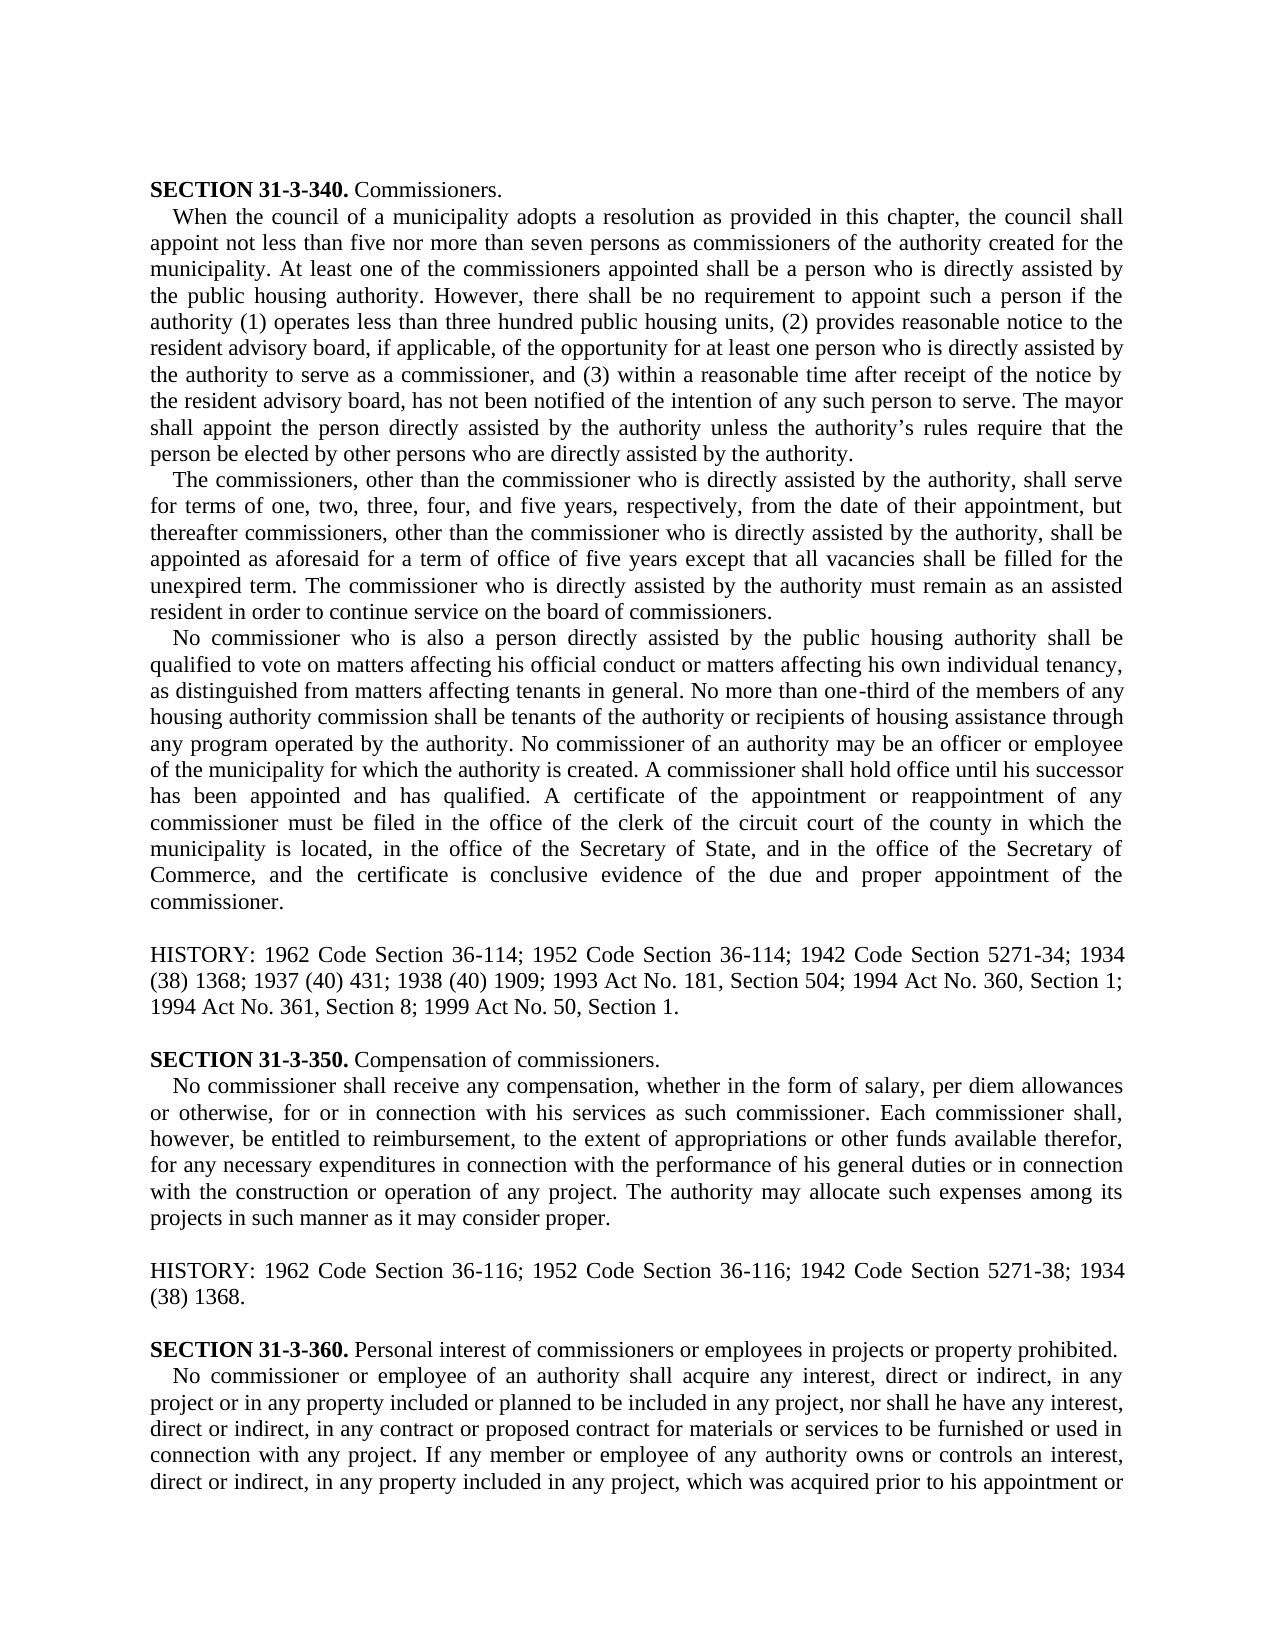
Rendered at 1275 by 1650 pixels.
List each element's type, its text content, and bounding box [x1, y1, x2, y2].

text HISTORY: 1962 Code Section 36-116; 1952 Code Section 36-116; 1942 Code Section 5271-38; 1934 (38) 1368. [150, 1257, 1125, 1309]
text No commissioner shall receive any compensation, whether in the form of salary, per diem allowances or otherwise, for or in connection with his services as such commissioner. Each commissioner shall, however, be entitled to reimbursement, to the extent of appropriations or other funds available therefor, for any necessary expenditures in connection with the performance of his general duties or in connection with the construction or operation of any project. The authority may allocate such expenses among its projects in such manner as it may consider proper. [150, 1072, 1125, 1231]
text The commissioners, other than the commissioner who is directly assisted by the authority, shall serve for terms of one, two, three, four, and five years, respectively, from the date of their appointment, but thereafter commissioners, other than the commissioner who is directly assisted by the authority, shall be appointed as aforesaid for a term of office of five years except that all vacancies shall be filled for the unexpired term. The commissioner who is directly assisted by the authority must remain as an assisted resident in order to continue service on the board of commissioners. [150, 466, 1125, 624]
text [150, 1362, 1125, 1494]
text SECTION 31-3-340. Commissioners. [150, 176, 1125, 203]
text HISTORY: 1962 Code Section 36-114; 1952 Code Section 36-114; 1942 Code Section 5271-34; 1934 (38) 1368; 1937 (40) 431; 1938 (40) 1909; 1993 Act No. 181, Section 504; 1994 Act No. 360, Section 1; 1994 Act No. 361, Section 8; 1999 Act No. 50, Section 1. [150, 941, 1125, 1020]
text No commissioner who is also a person directly assisted by the public housing authority shall be qualified to vote on matters affecting his official conduct or matters affecting his own individual tenancy, as distinguished from matters affecting tenants in general. No more than one-third of the members of any housing authority commission shall be tenants of the authority or recipients of housing assistance through any program operated by the authority. No commissioner of an authority may be an officer or employee of the municipality for which the authority is created. A commissioner shall hold office until his successor has been appointed and has qualified. A certificate of the appointment or reappointment of any commissioner must be filed in the office of the clerk of the circuit court of the county in which the municipality is located, in the office of the Secretary of State, and in the office of the Secretary of Commerce, and the certificate is conclusive evidence of the due and proper appointment of the commissioner. [150, 624, 1125, 914]
text SECTION 31-3-360. Personal interest of commissioners or employees in projects or property prohibited. [150, 1336, 1125, 1362]
text When the council of a municipality adopts a resolution as provided in this chapter, the council shall appoint not less than five nor more than seven persons as commissioners of the authority created for the municipality. At least one of the commissioners appointed shall be a person who is directly assisted by the public housing authority. However, there shall be no requirement to appoint such a person if the authority (1) operates less than three hundred public housing units, (2) provides reasonable notice to the resident advisory board, if applicable, of the opportunity for at least one person who is directly assisted by the authority to serve as a commissioner, and (3) within a reasonable time after receipt of the notice by the resident advisory board, has not been notified of the intention of any such person to serve. The mayor shall appoint the person directly assisted by the authority unless the authority’s rules require that the person be elected by other persons who are directly assisted by the authority. [150, 203, 1125, 466]
text SECTION 31-3-350. Compensation of commissioners. [150, 1046, 1125, 1072]
